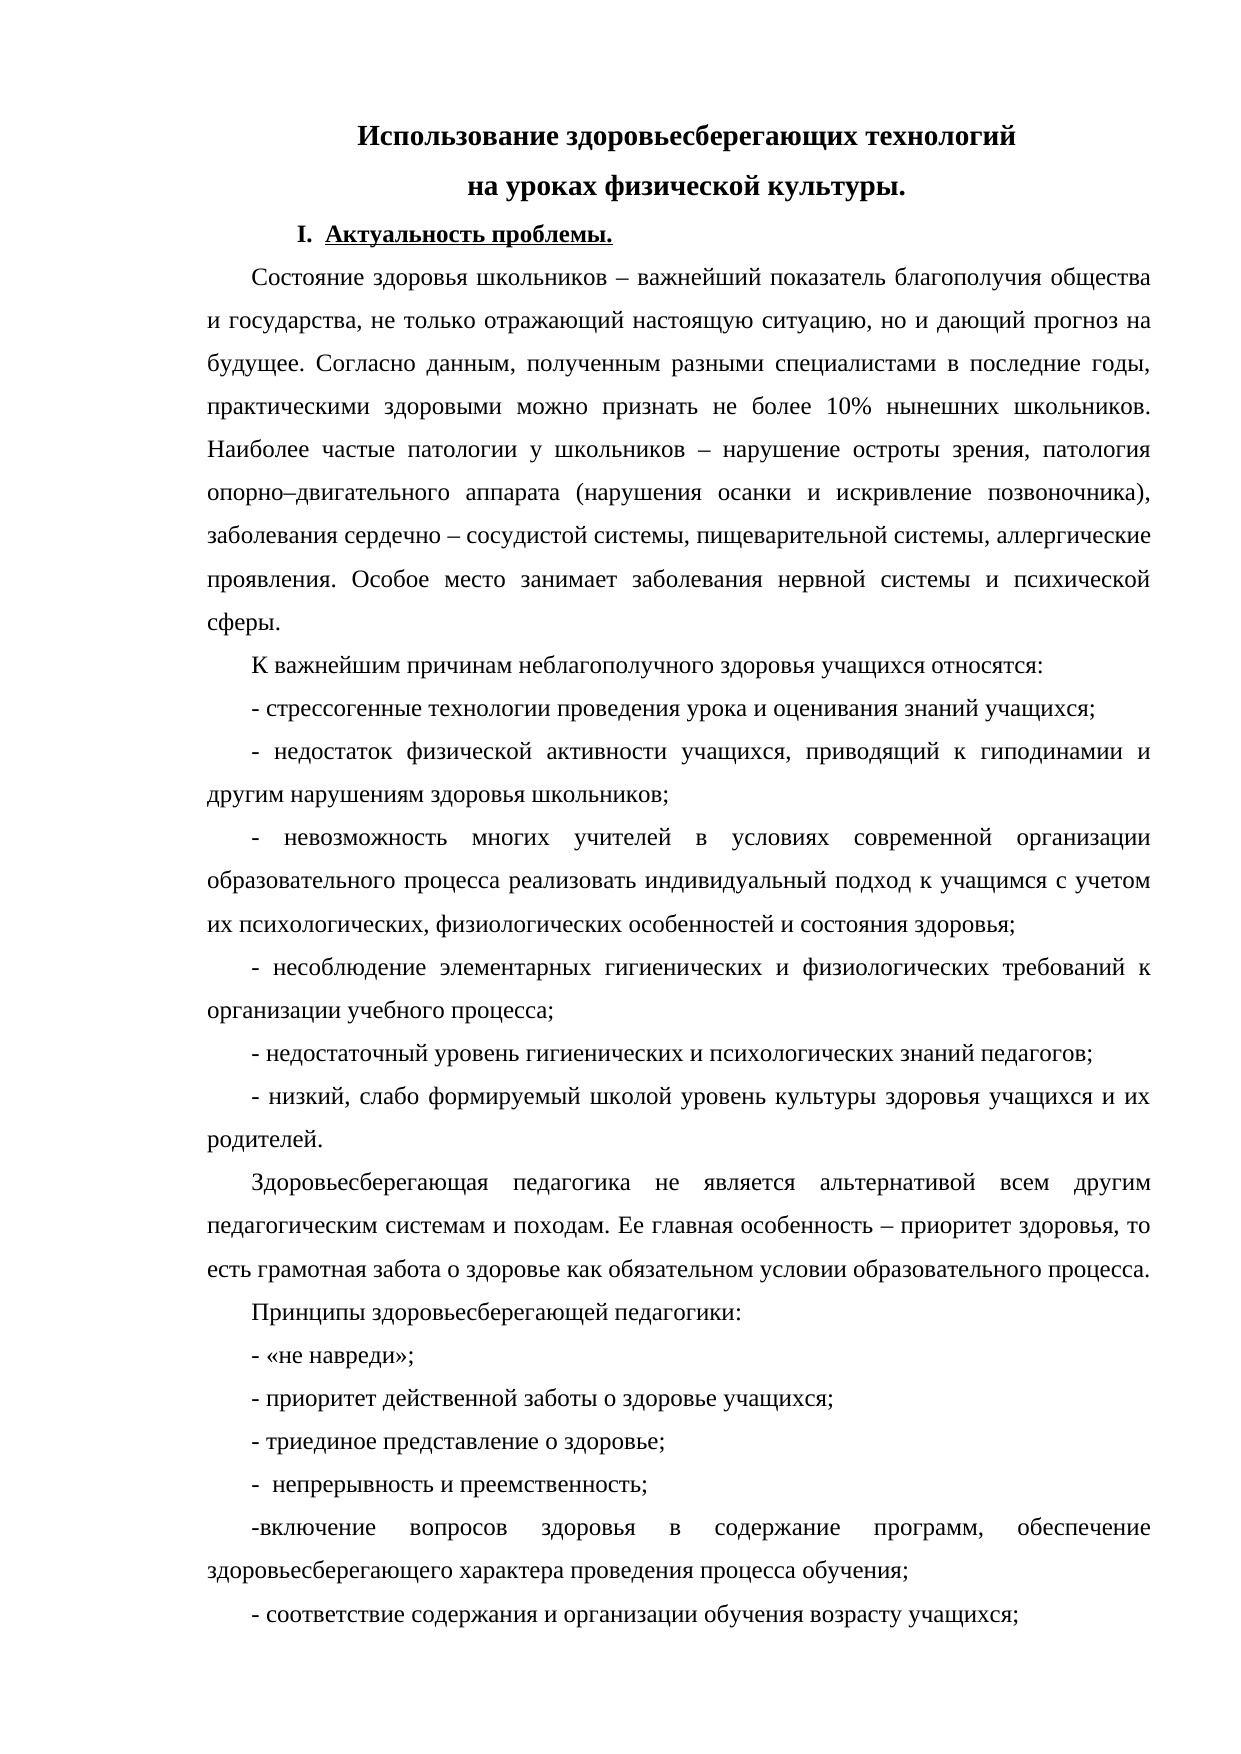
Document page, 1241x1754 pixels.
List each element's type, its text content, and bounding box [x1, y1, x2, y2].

text - стрессогенные технологии проведения урока и оценивания знаний учащихся; [207, 693, 1152, 722]
text - приоритет действенной заботы о здоровье учащихся; [207, 1383, 1152, 1412]
text Состояние здоровья школьников – важнейший показатель благополучия общества и государства, не только отражающий настоящую ситуацию, но и дающий прогноз на будущее. Согласно данным, полученным разными специалистами в последние годы, практическими здоровыми можно признать не более 10% нынешних школьников. Наиболее частые патологии у школьников – нарушение остроты зрения, патология опорно–двигательного аппарата (нарушения осанки и искривление позвоночника), заболевания сердечно – сосудистой системы, пищеварительной системы, аллергические проявления. Особое место занимает заболевания нервной системы и психической сферы. [207, 262, 1152, 636]
text -включение вопросов здоровья в содержание программ, обеспечение здоровьесберегающего характера проведения процесса обучения; [207, 1512, 1152, 1584]
text на уроках физической культуры. [177, 168, 1152, 202]
text Использование здоровьесберегающих технологий [177, 118, 1152, 152]
text - невозможность многих учителей в условиях современной организации образовательного процесса реализовать индивидуальный подход к учащимся с учетом их психологических, физиологических особенностей и состояния здоровья; [207, 822, 1152, 937]
text - недостаток физической активности учащихся, приводящий к гиподинамии и другим нарушениям здоровья школьников; [207, 736, 1152, 808]
text - непрерывность и преемственность; [207, 1469, 1152, 1498]
text - несоблюдение элементарных гигиенических и физиологических требований к организации учебного процесса; [207, 952, 1152, 1024]
text - триединое представление о здоровье; [207, 1426, 1152, 1455]
text - низкий, слабо формируемый школой уровень культуры здоровья учащихся и их родителей. [207, 1081, 1152, 1153]
text К важнейшим причинам неблагополучного здоровья учащихся относятся: [207, 650, 1152, 679]
text Принципы здоровьесберегающей педагогики: [207, 1297, 1152, 1326]
text Здоровьесберегающая педагогика не является альтернативой всем другим педагогическим системам и походам. Ее главная особенность – приоритет здоровья, то есть грамотная забота о здоровье как обязательном условии образовательного процесса. [207, 1167, 1152, 1282]
text - недостаточный уровень гигиенических и психологических знаний педагогов; [207, 1038, 1152, 1067]
text - «не навреди»; [207, 1340, 1152, 1369]
list Актуальность проблемы. [252, 219, 1152, 247]
text - соответствие содержания и организации обучения возрасту учащихся; [207, 1599, 1152, 1627]
